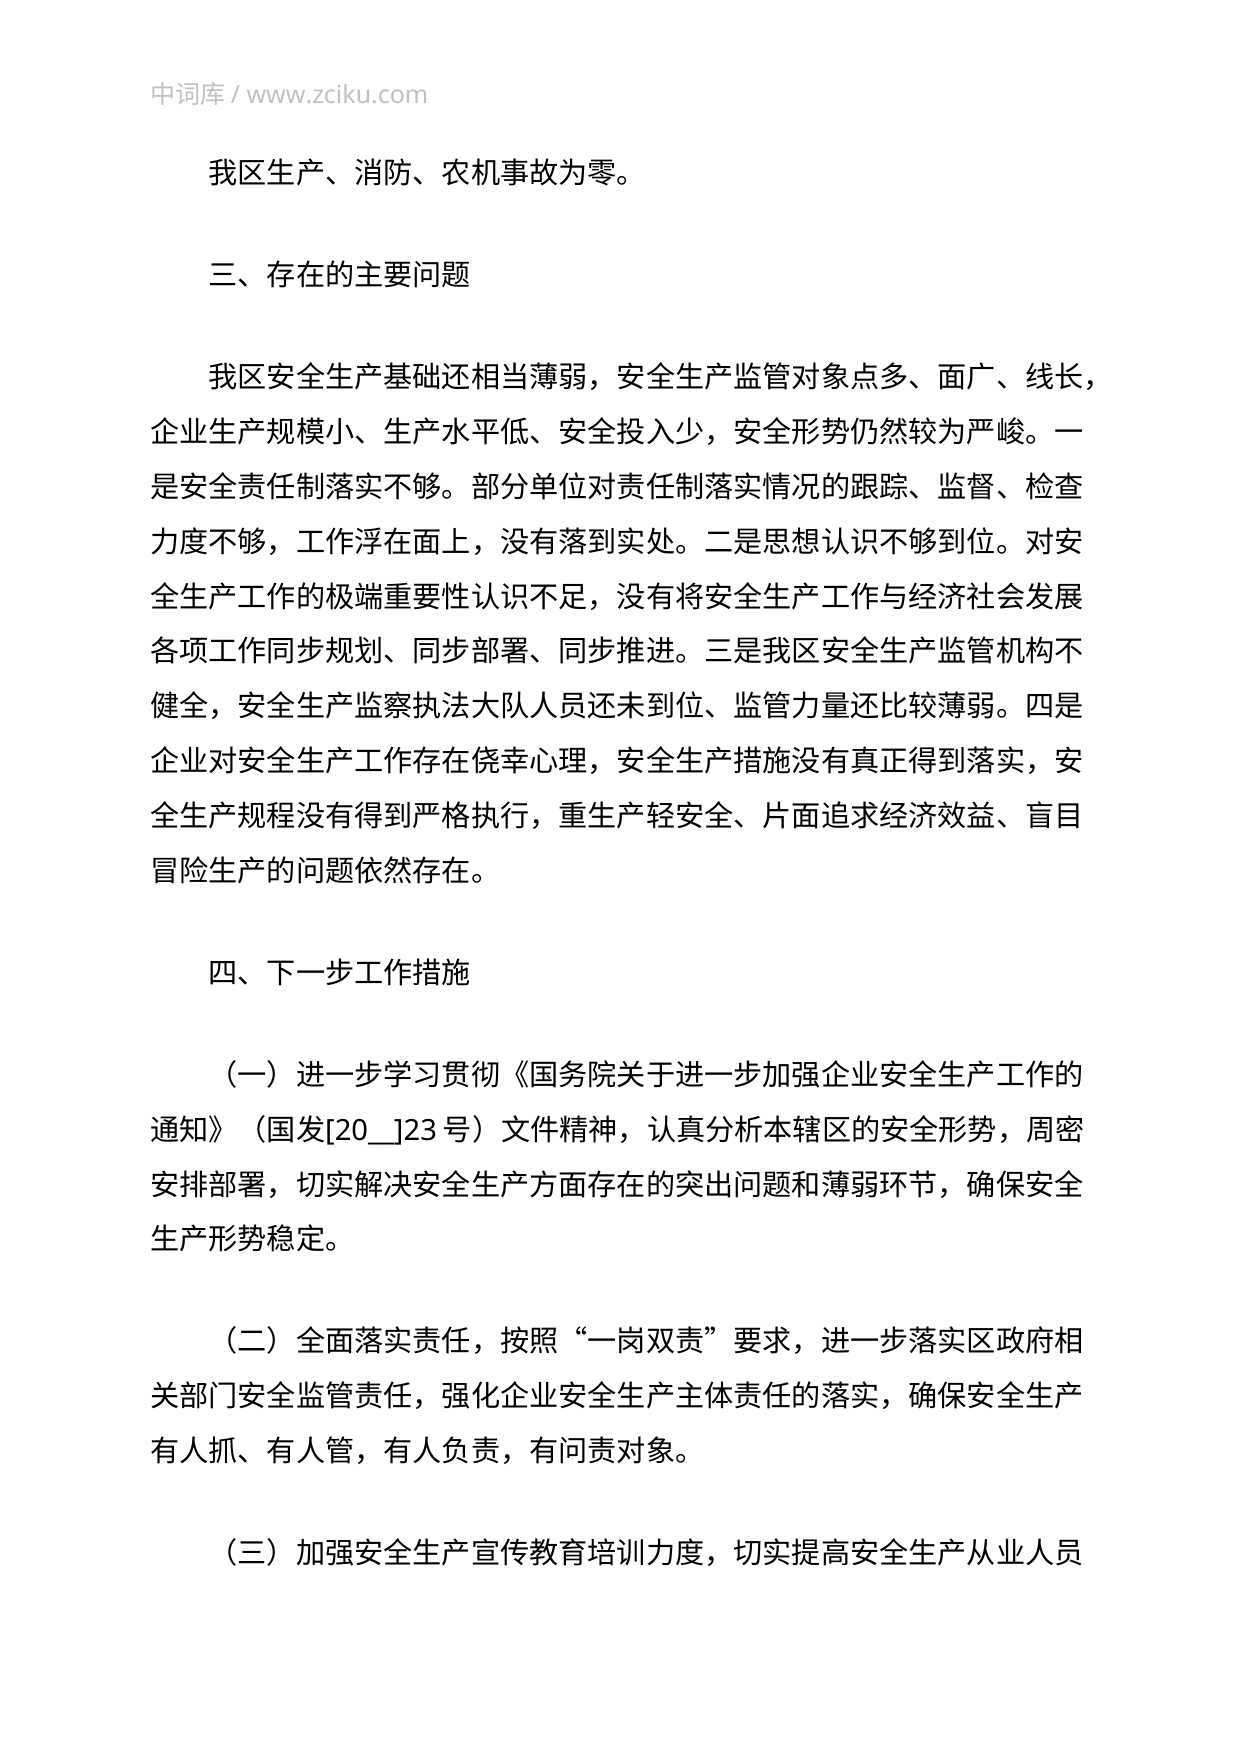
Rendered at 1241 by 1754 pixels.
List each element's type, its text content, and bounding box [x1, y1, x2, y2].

text 四、下一步工作措施 [150, 949, 1090, 992]
text 我区安全生产基础还相当薄弱，安全生产监管对象点多、面广、线长，企业生产规模小、生产水平低、安全投入少，安全形势仍然较为严峻。一是安全责任制落实不够。部分单位对责任制落实情况的跟踪、监督、检查力度不够，工作浮在面上，没有落到实处。二是思想认识不够到位。对安全生产工作的极端重要性认识不足，没有将安全生产工作与经济社会发展各项工作同步规划、同步部署、同步推进。三是我区安全生产监管机构不健全，安全生产监察执法大队人员还未到位、监管力量还比较薄弱。四是企业对安全生产工作存在侥幸心理，安全生产措施没有真正得到落实，安全生产规程没有得到严格执行，重生产轻安全、片面追求经济效益、盲目冒险生产的问题依然存在。 [150, 353, 1090, 890]
text 三、存在的主要问题 [150, 252, 1090, 294]
text （一）进一步学习贯彻《国务院关于进一步加强企业安全生产工作的通知》（国发[20__]23号）文件精神，认真分析本辖区的安全形势，周密安排部署，切实解决安全生产方面存在的突出问题和薄弱环节，确保安全生产形势稳定。 [150, 1051, 1090, 1258]
text （二）全面落实责任，按照“一岗双责”要求，进一步落实区政府相关部门安全监管责任，强化企业安全生产主体责任的落实，确保安全生产有人抓、有人管，有人负责，有问责对象。 [150, 1318, 1090, 1470]
text 我区生产、消防、农机事故为零。 [150, 150, 1090, 192]
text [150, 1529, 1090, 1572]
